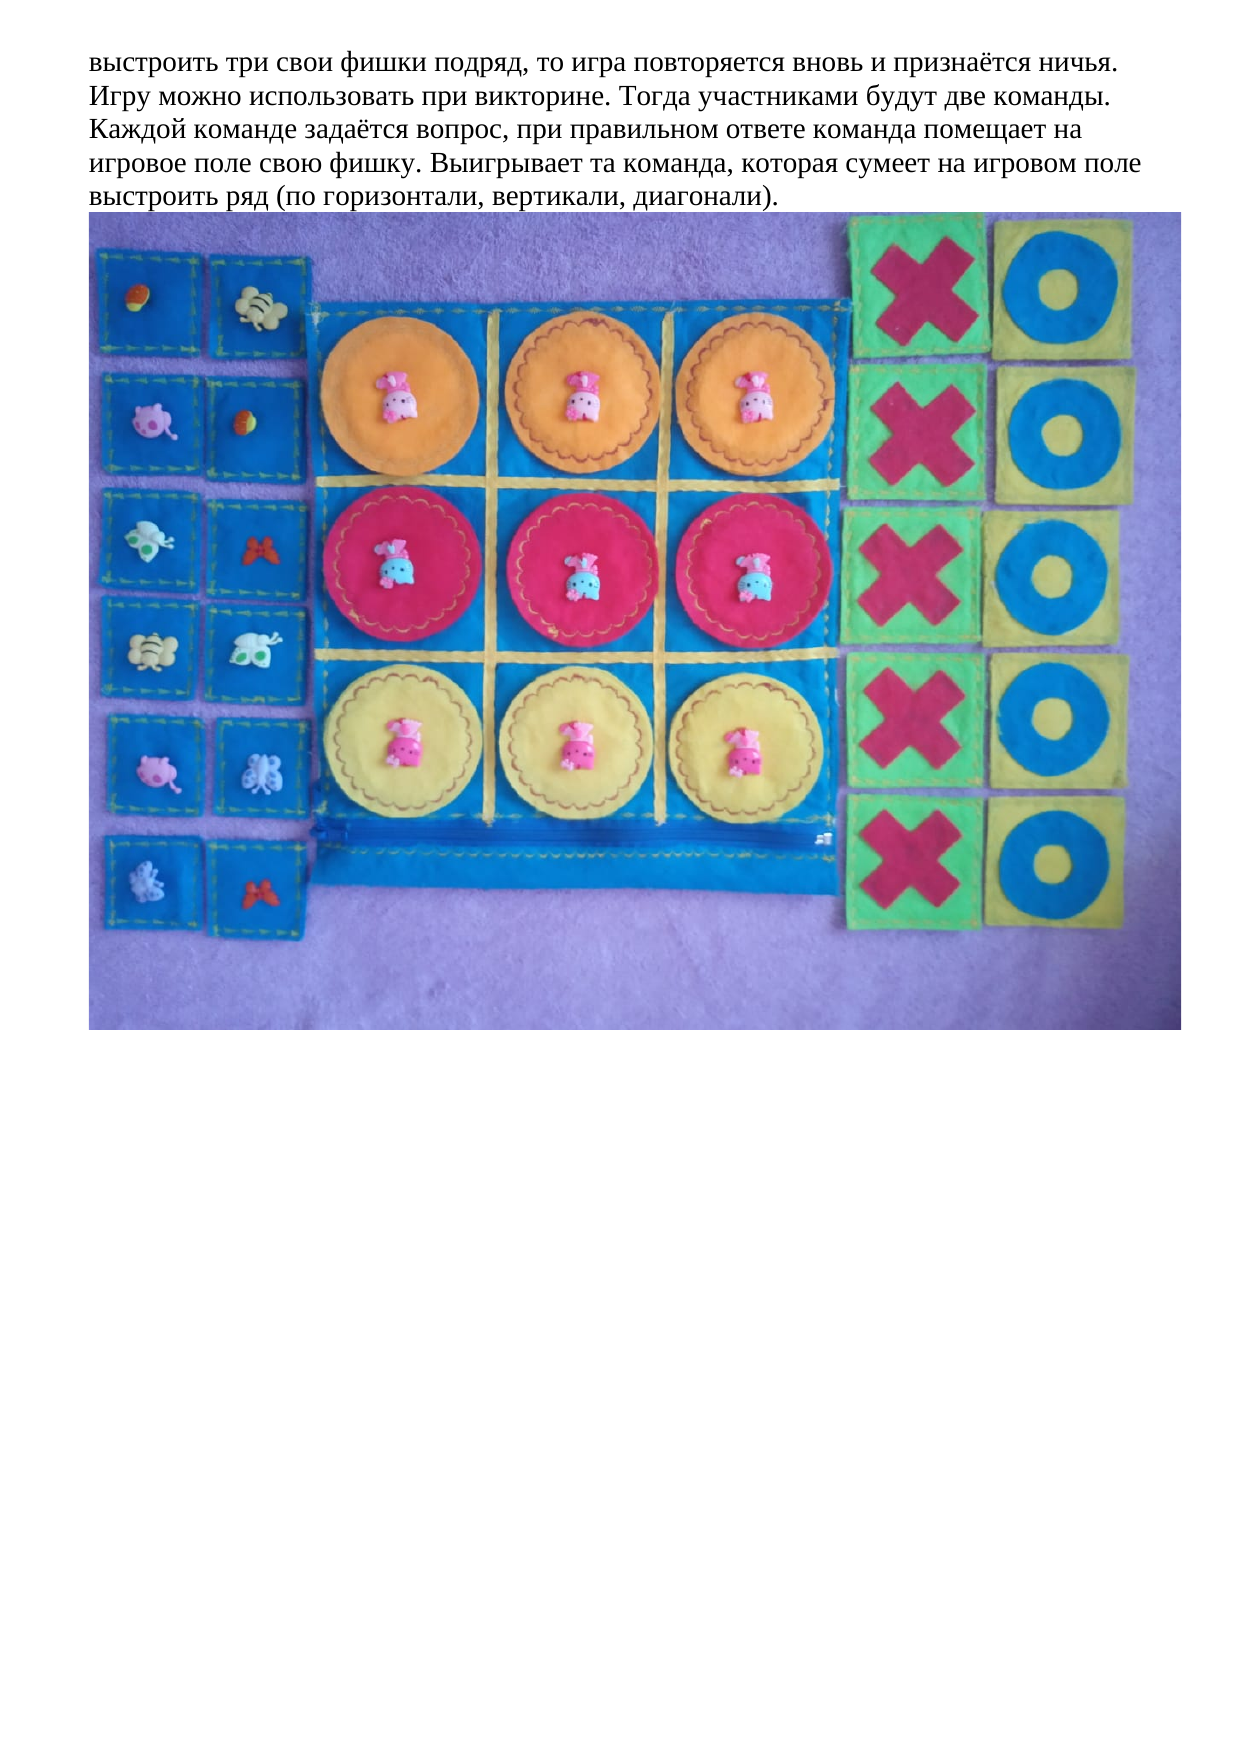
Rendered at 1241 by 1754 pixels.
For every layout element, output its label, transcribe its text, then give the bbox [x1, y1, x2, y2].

text игровое поле свою фишку. Выигрывает та команда, которая сумеет на игровом поле [0, 145, 1181, 178]
text выстроить три свои фишки подряд, то игра повторяется вновь и признаётся ничья. [0, 44, 1181, 78]
text выстроить ряд (по горизонтали, вертикали, диагонали). [0, 178, 1181, 212]
text Каждой команде задаётся вопрос, при правильном ответе команда помещает на [0, 111, 1181, 145]
picture [88, 212, 1182, 1030]
text Игру можно использовать при викторине. Тогда участниками будут две команды. [0, 78, 1181, 111]
